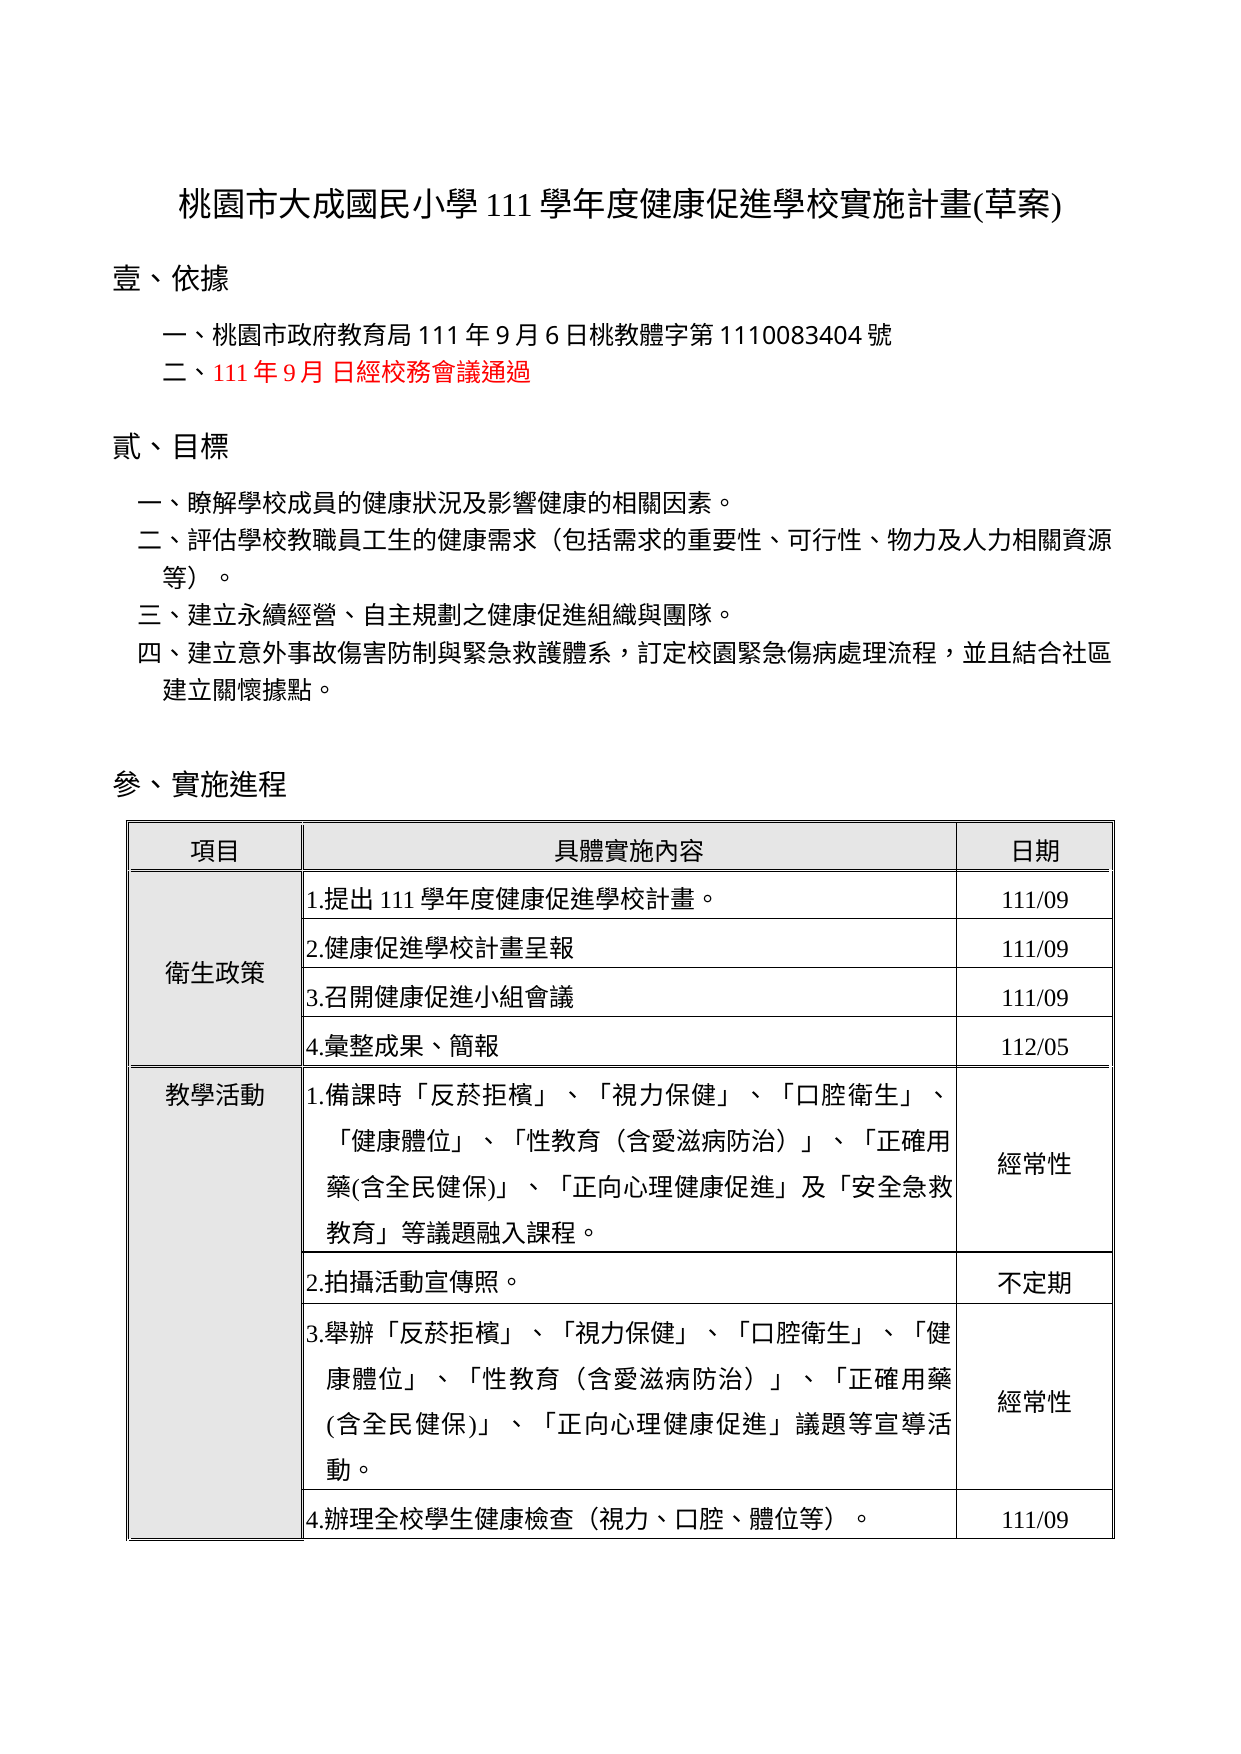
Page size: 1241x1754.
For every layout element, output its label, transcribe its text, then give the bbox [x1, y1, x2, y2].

table_cell 2.拍攝活動宣傳照。 [304, 1253, 956, 1302]
text 壹、依據 [112, 239, 1128, 314]
table_cell 111/09 [957, 869, 1113, 918]
text 參、實施進程 [112, 745, 1128, 820]
table_cell 4.辦理全校學生健康檢查（視力、口腔、體位等）。 [304, 1490, 956, 1538]
table_header 項目 [127, 821, 303, 869]
table_cell 3.召開健康促進小組會議 [304, 968, 956, 1016]
list 一、桃園市政府教育局111年9月6日桃教體字第1110083404號 [162, 314, 1128, 352]
table_cell 4.彙整成果、簡報 [304, 1017, 956, 1065]
table_header 具體實施內容 [303, 823, 956, 869]
table_cell 1.提出111學年度健康促進學校計畫。 [304, 872, 956, 918]
text 二、評估學校教職員工生的健康需求（包括需求的重要性、可行性、物力及人力相關資源等）。 [112, 520, 1128, 595]
table_cell 衛生政策 [127, 869, 303, 1065]
text 一、瞭解學校成員的健康狀況及影響健康的相關因素。 [112, 483, 1128, 520]
table_cell 經常性 [957, 1065, 1113, 1251]
text 二、111年9月 日經校務會議通過 [162, 352, 1128, 389]
table_cell 1.備課時「反菸拒檳」、「視力保健」、「口腔衛生」、「健康體位」、「性教育（含愛滋病防治）」、「正確用藥(含全民健保)」、「正向心理健康促進」及「安全急救教育」等議題融入課程。 [304, 1068, 956, 1251]
table_cell 111/09 [957, 1490, 1112, 1538]
text 四、建立意外事故傷害防制與緊急救護體系，訂定校園緊急傷病處理流程，並且結合社區建立關懷據點。 [112, 633, 1128, 708]
text 桃園市大成國民小學111學年度健康促進學校實施計畫(草案) [112, 164, 1128, 239]
text 貳、目標 [112, 408, 1128, 483]
table_cell 111/09 [957, 968, 1112, 1016]
table_cell 111/09 [957, 919, 1112, 967]
table_cell 3.舉辦「反菸拒檳」、「視力保健」、「口腔衛生」、「健康體位」、「性教育（含愛滋病防治）」、「正確用藥(含全民健保)」、「正向心理健康促進」議題等宣導活動。 [304, 1304, 956, 1489]
table_cell 112/05 [957, 1017, 1112, 1065]
table_header 日期 [957, 823, 1112, 869]
table_cell 經常性 [957, 1304, 1112, 1489]
table_cell 教學活動 [127, 1065, 303, 1538]
table_cell 2.健康促進學校計畫呈報 [304, 919, 956, 967]
text 三、建立永續經營、自主規劃之健康促進組織與團隊。 [112, 595, 1128, 633]
table_cell 不定期 [957, 1253, 1112, 1302]
